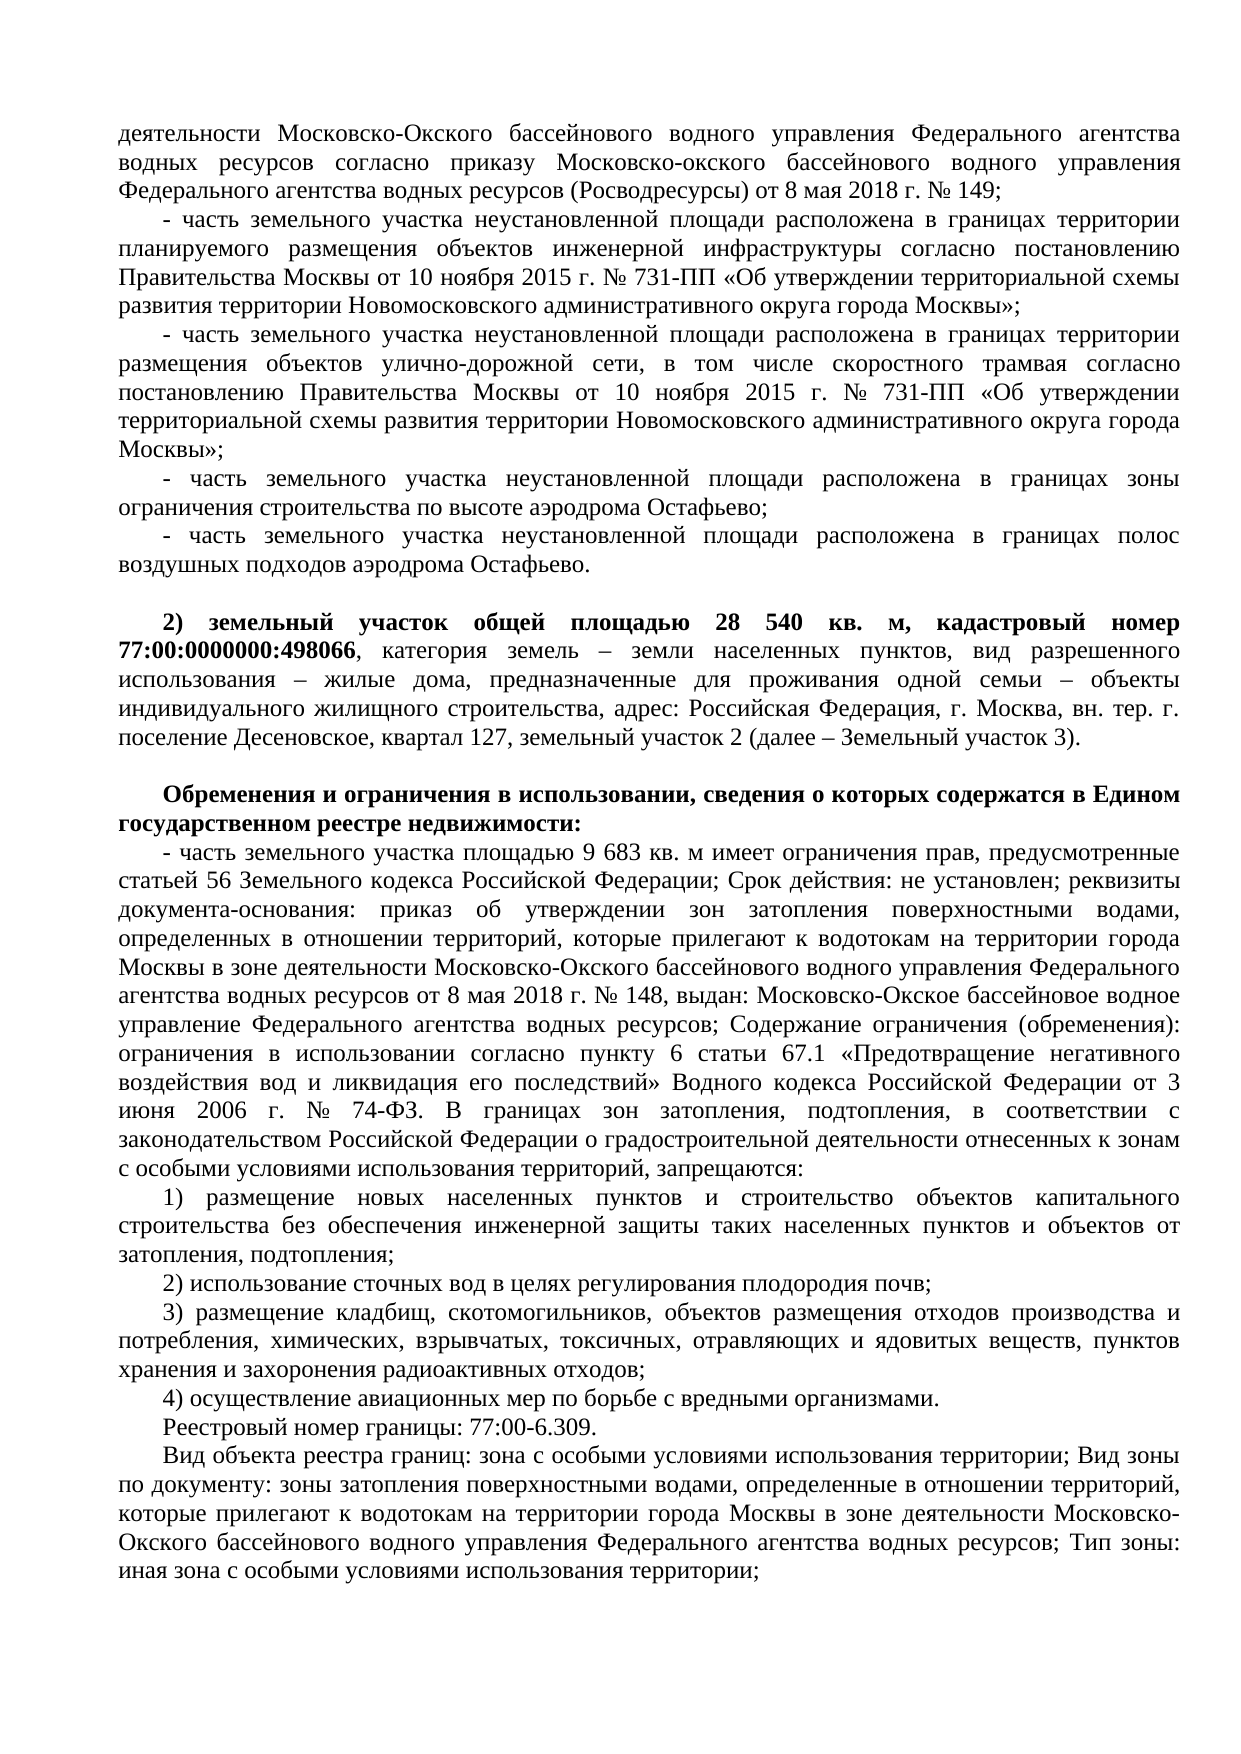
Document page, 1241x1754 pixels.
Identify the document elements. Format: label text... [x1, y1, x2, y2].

text 4) осуществление авиационных мер по борьбе с вредными организмами. [118, 1383, 1181, 1412]
text - часть земельного участка неустановленной площади расположена в границах территории размещения объектов улично-дорожной сети, в том числе скоростного трамвая согласно постановлению Правительства Москвы от 10 ноября 2015 г. № 731-ПП «Об утверждении территориальной схемы развития территории Новомосковского административного округа города Москвы»; [118, 319, 1181, 463]
text 3) размещение кладбищ, скотомогильников, объектов размещения отходов производства и потребления, химических, взрывчатых, токсичных, отравляющих и ядовитых веществ, пунктов хранения и захоронения радиоактивных отходов; [118, 1297, 1181, 1383]
text 2) земельный участок общей площадью 28 540 кв. м, кадастровый номер 77:00:0000000:498066, категория земель – земли населенных пунктов, вид разрешенного использования – жилые дома, предназначенные для проживания одной семьи – объекты индивидуального жилищного строительства, адрес: Российская Федерация, г. Москва, вн. тер. г. поселение Десеновское, квартал 127, земельный участок 2 (далее – Земельный участок 3). [118, 607, 1181, 751]
text - часть земельного участка неустановленной площади расположена в границах зоны ограничения строительства по высоте аэродрома Остафьево; [118, 463, 1181, 521]
text Реестровый номер границы: 77:00-6.309. [118, 1412, 1181, 1441]
text Вид объекта реестра границ: зона с особыми условиями использования территории; Вид зоны по документу: зоны затопления поверхностными водами, определенные в отношении территорий, которые прилегают к водотокам на территории города Москвы в зоне деятельности Московско-Окского бассейнового водного управления Федерального агентства водных ресурсов; Тип зоны: иная зона с особыми условиями использования территории; [118, 1441, 1181, 1584]
text - часть земельного участка неустановленной площади расположена в границах полос воздушных подходов аэродрома Остафьево. [118, 521, 1181, 578]
text 1) размещение новых населенных пунктов и строительство объектов капитального строительства без обеспечения инженерной защиты таких населенных пунктов и объектов от затопления, подтопления; [118, 1182, 1181, 1268]
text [118, 118, 1181, 204]
text Обременения и ограничения в использовании, сведения о которых содержатся в Едином государственном реестре недвижимости: [118, 779, 1181, 837]
text - часть земельного участка площадью 9 683 кв. м имеет ограничения прав, предусмотренные статьей 56 Земельного кодекса Российской Федерации; Срок действия: не установлен; реквизиты документа-основания: приказ об утверждении зон затопления поверхностными водами, определенных в отношении территорий, которые прилегают к водотокам на территории города Москвы в зоне деятельности Московско-Окского бассейнового водного управления Федерального агентства водных ресурсов от 8 мая 2018 г. № 148, выдан: Московско-Окское бассейновое водное управление Федерального агентства водных ресурсов; Содержание ограничения (обременения): ограничения в использовании согласно пункту 6 статьи 67.1 «Предотвращение негативного воздействия вод и ликвидация его последствий» Водного кодекса Российской Федерации от 3 июня 2006 г. № 74-ФЗ. В границах зон затопления, подтопления, в соответствии с законодательством Российской Федерации о градостроительной деятельности отнесенных к зонам с особыми условиями использования территорий, запрещаются: [118, 837, 1181, 1182]
text - часть земельного участка неустановленной площади расположена в границах территории планируемого размещения объектов инженерной инфраструктуры согласно постановлению Правительства Москвы от 10 ноября 2015 г. № 731-ПП «Об утверждении территориальной схемы развития территории Новомосковского административного округа города Москвы»; [118, 204, 1181, 319]
text 2) использование сточных вод в целях регулирования плодородия почв; [118, 1268, 1181, 1297]
